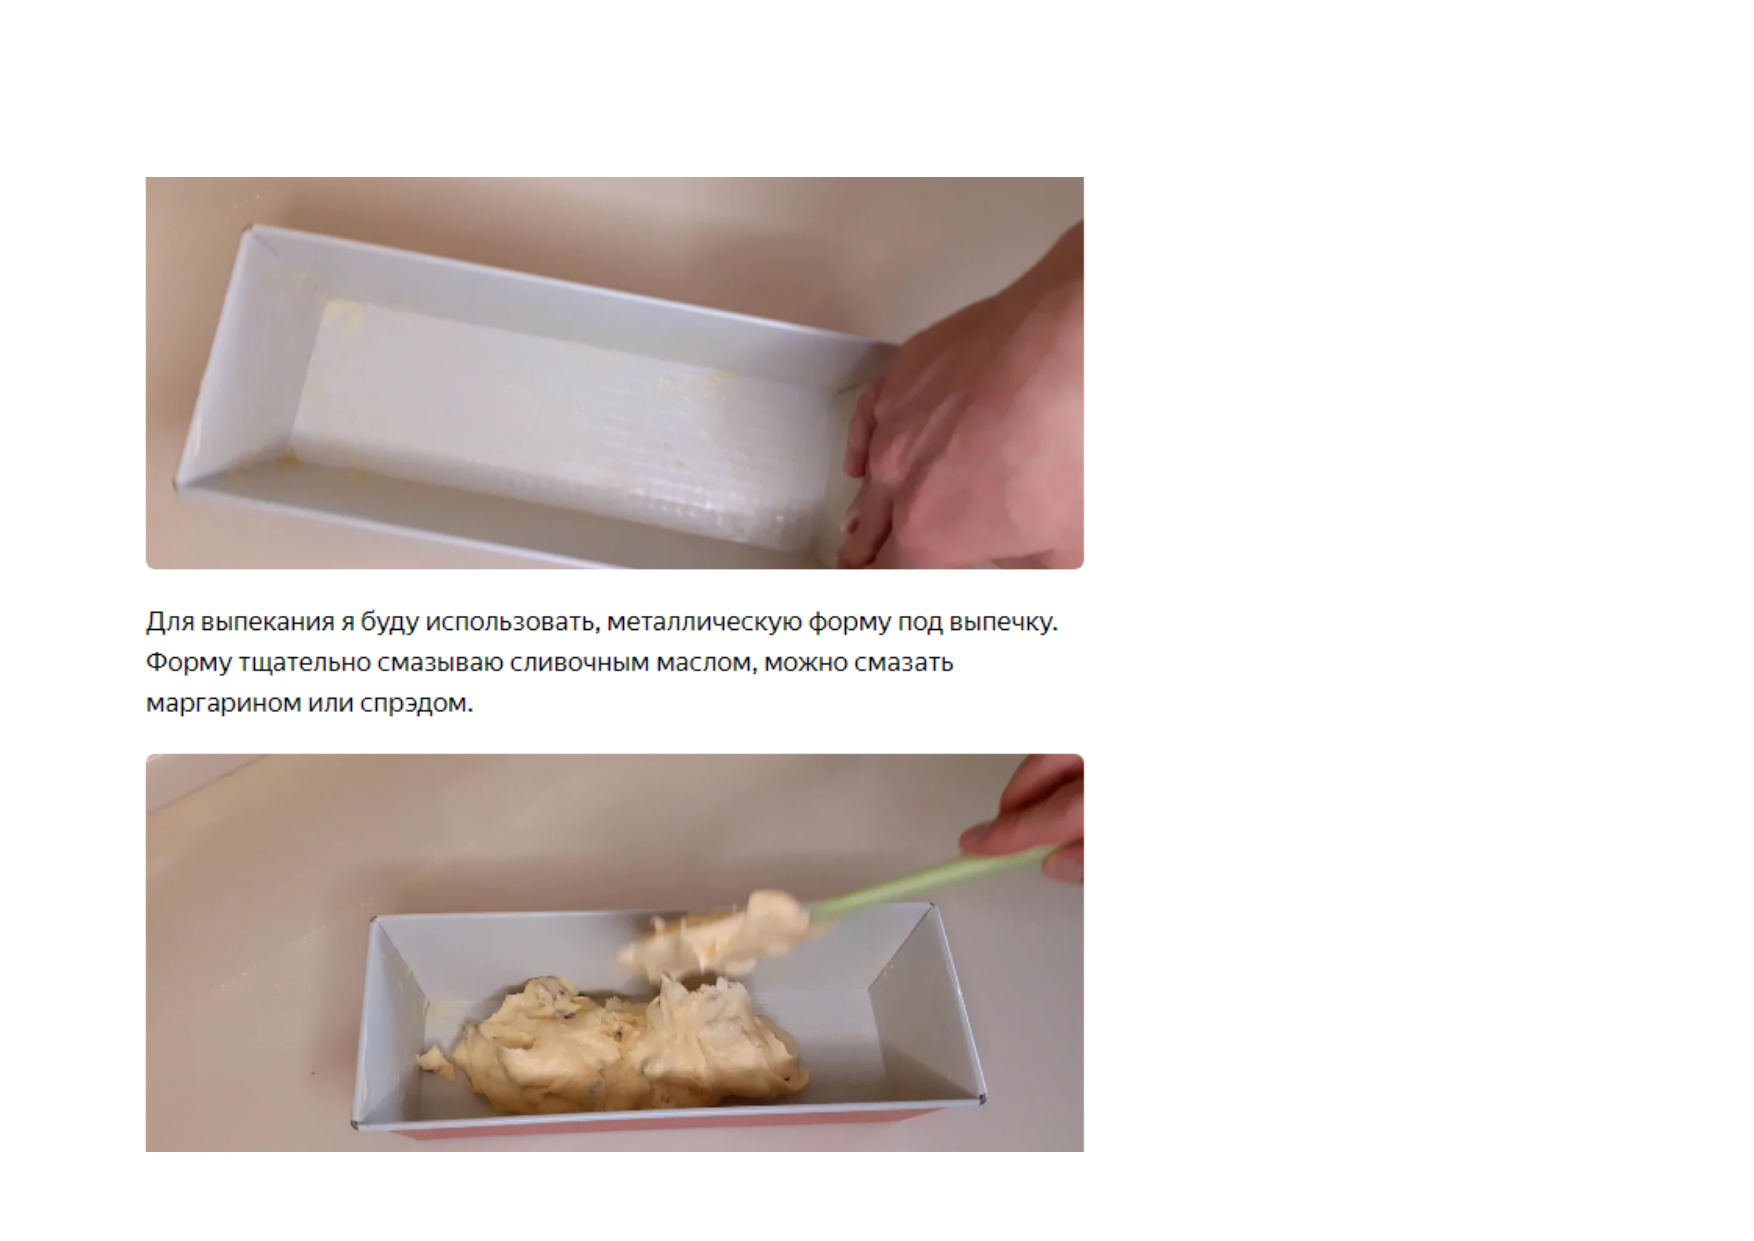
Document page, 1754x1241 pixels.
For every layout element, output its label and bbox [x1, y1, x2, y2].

picture [118, 177, 1103, 1152]
